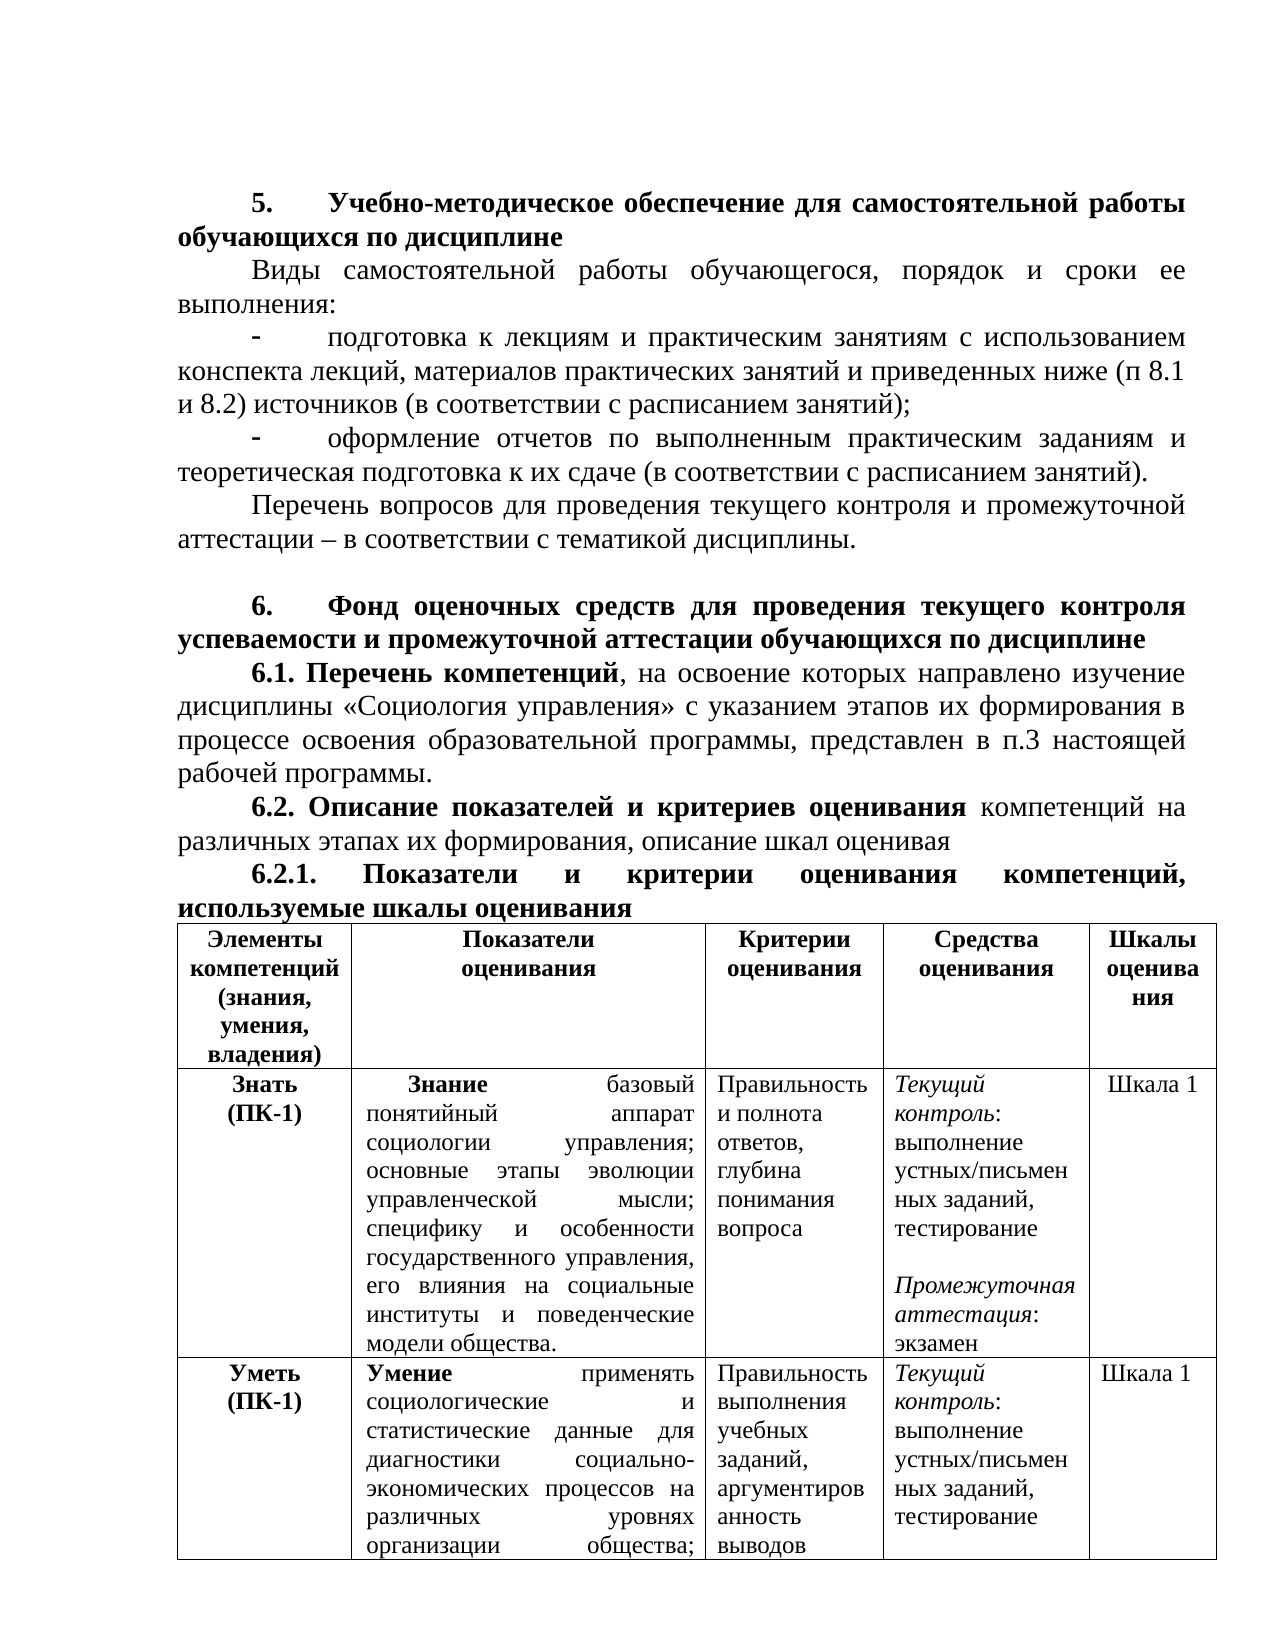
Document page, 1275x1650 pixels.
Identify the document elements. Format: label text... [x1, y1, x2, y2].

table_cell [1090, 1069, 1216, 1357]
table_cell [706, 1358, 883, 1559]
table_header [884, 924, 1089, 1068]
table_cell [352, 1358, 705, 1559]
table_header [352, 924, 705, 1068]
list Учебно-методическое обеспечение для самостоятельной работы обучающихся по дисциплине [177, 185, 1186, 252]
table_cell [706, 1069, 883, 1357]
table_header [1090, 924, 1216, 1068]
list оформление отчетов по выполненным практическим заданиям и теоретическая подготовка к их сдаче (в соответствии с расписанием занятий). [177, 420, 1186, 487]
list подготовка к лекциям и практическим занятиям с использованием конспекта лекций, материалов практических занятий и приведенных ниже (п 8.1 и 8.2) источников (в соответствии с расписанием занятий); [177, 319, 1186, 420]
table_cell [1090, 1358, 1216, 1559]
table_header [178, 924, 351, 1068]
text Виды самостоятельной работы обучающегося, порядок и сроки ее выполнения: [177, 252, 1186, 319]
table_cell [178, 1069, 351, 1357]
text 6.2.1. Показатели и критерии оценивания компетенций, используемые шкалы оценивания [177, 856, 1186, 923]
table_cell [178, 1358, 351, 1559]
text 6.1. Перечень компетенций, на освоение которых направлено изучение дисциплины «Социология управления» с указанием этапов их формирования в процессе освоения образовательной программы, представлен в п.3 настоящей рабочей программы. [177, 655, 1186, 789]
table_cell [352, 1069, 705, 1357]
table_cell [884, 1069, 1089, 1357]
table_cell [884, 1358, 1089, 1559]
text Перечень вопросов для проведения текущего контроля и промежуточной аттестации – в соответствии с тематикой дисциплины. [177, 487, 1186, 554]
list Фонд оценочных средств для проведения текущего контроля успеваемости и промежуточной аттестации обучающихся по дисциплине [177, 588, 1186, 655]
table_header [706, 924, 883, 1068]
text 6.2. Описание показателей и критериев оценивания компетенций на различных этапах их формирования, описание шкал оценивая [177, 789, 1186, 856]
